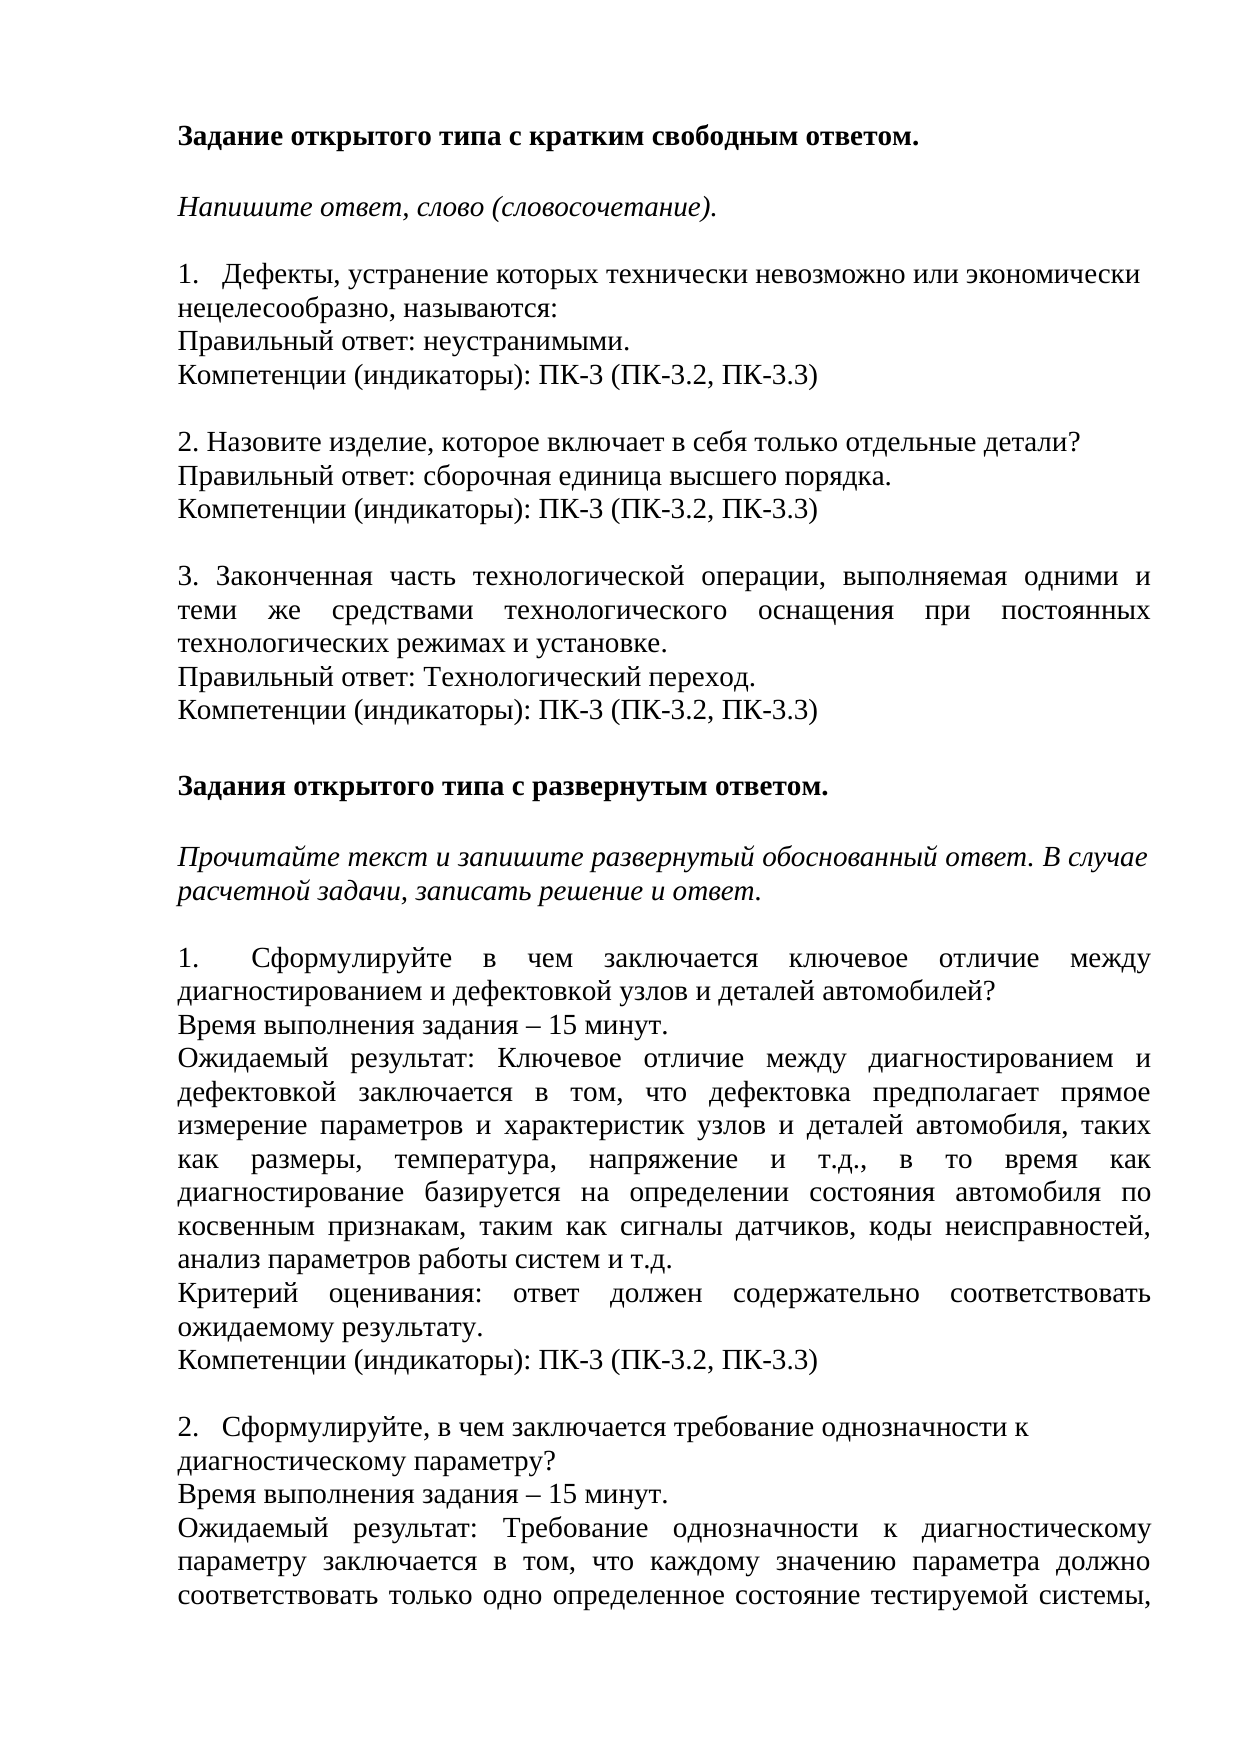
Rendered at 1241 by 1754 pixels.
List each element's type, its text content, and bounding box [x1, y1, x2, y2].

subtitle Задания открытого типа с развернутым ответом. [177, 768, 1152, 801]
text Правильный ответ: неустранимыми. [177, 323, 1152, 357]
text 3. Законченная часть технологической операции, выполняемая одними и теми же средствами технологического оснащения при постоянных технологических режимах и установке. [177, 558, 1152, 659]
list Дефекты, устранение которых технически невозможно или экономически нецелесообразно, называются: [177, 256, 1152, 323]
list Сформулируйте в чем заключается ключевое отличие между диагностированием и дефектовкой узлов и деталей автомобилей? [177, 940, 1152, 1007]
text Компетенции (индикаторы): ПК-3 (ПК-3.2, ПК-3.3) [177, 357, 1152, 391]
text Правильный ответ: сборочная единица высшего порядка. [177, 458, 1152, 491]
text Прочитайте текст и запишите развернутый обоснованный ответ. В случае расчетной задачи, записать решение и ответ. [177, 839, 1152, 906]
text Ожидаемый результат: Ключевое отличие между диагностированием и дефектовкой заключается в том, что дефектовка предполагает прямое измерение параметров и характеристик узлов и деталей автомобиля, таких как размеры, температура, напряжение и т.д., в то время как диагностирование базируется на определении состояния автомобиля по косвенным признакам, таким как сигналы датчиков, коды неисправностей, анализ параметров работы систем и т.д. [177, 1040, 1152, 1275]
text Правильный ответ: Технологический переход. [177, 659, 1152, 692]
text 2. Назовите изделие, которое включает в себя только отдельные детали? [177, 424, 1152, 458]
text Критерий оценивания: ответ должен содержательно соответствовать ожидаемому результату. [177, 1275, 1152, 1342]
text Время выполнения задания – 15 минут. [177, 1007, 1152, 1040]
text Время выполнения задания – 15 минут. [177, 1476, 1152, 1510]
text Компетенции (индикаторы): ПК-3 (ПК-3.2, ПК-3.3) [177, 692, 1152, 726]
list Сформулируйте, в чем заключается требование однозначности к диагностическому параметру? [177, 1409, 1152, 1476]
text Компетенции (индикаторы): ПК-3 (ПК-3.2, ПК-3.3) [177, 1342, 1152, 1376]
text Компетенции (индикаторы): ПК-3 (ПК-3.2, ПК-3.3) [177, 491, 1152, 525]
text Напишите ответ, слово (словосочетание). [177, 189, 1152, 223]
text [177, 1510, 1152, 1611]
subtitle Задание открытого типа с кратким свободным ответом. [177, 118, 1152, 152]
